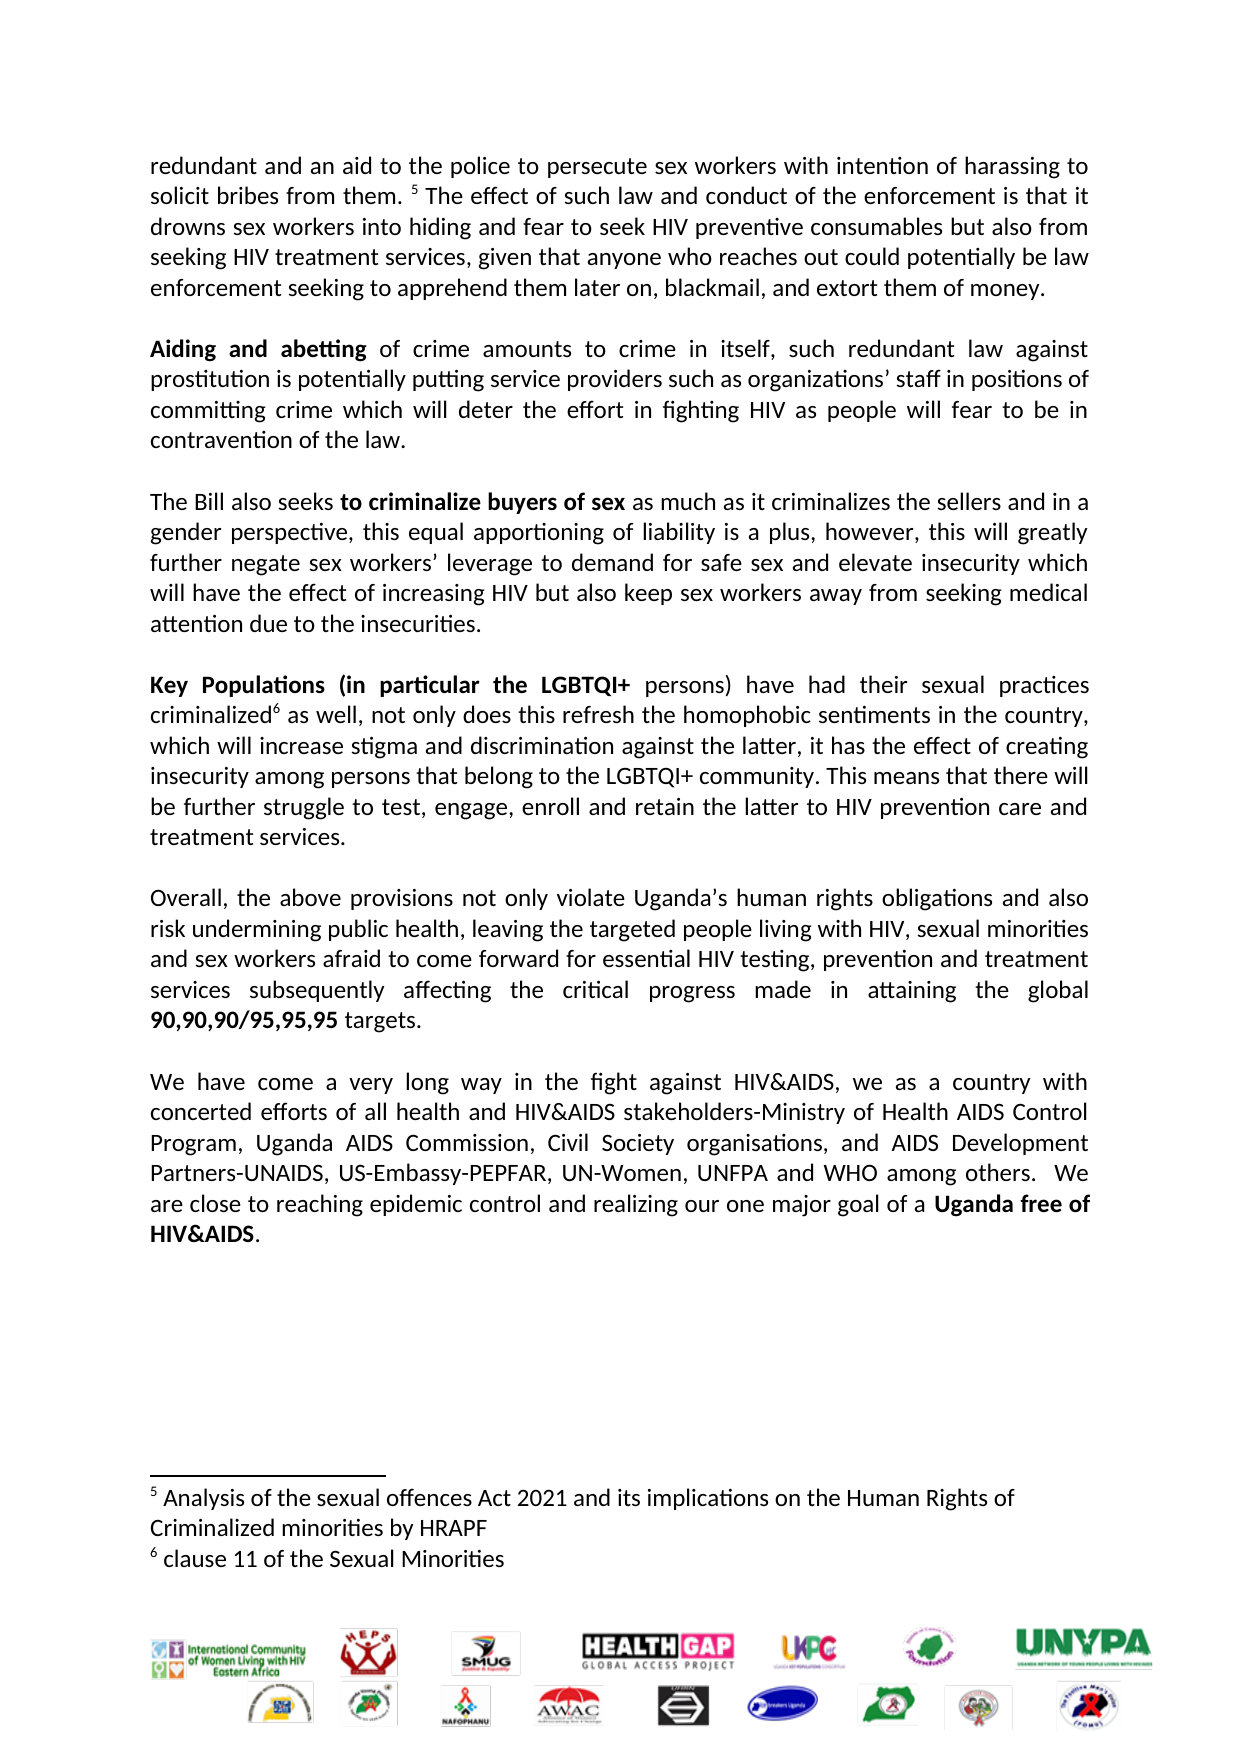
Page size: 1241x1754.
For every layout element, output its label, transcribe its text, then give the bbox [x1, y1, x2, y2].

picture [150, 1626, 1153, 1731]
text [150, 150, 1090, 303]
text The Bill also seeks to criminalize buyers of sex as much as it criminalizes the sellers and in a gender perspective, this equal apportioning of liability is a plus, however, this will greatly further negate sex workers’ leverage to demand for safe sex and elevate insecurity which will have the effect of increasing HIV but also keep sex workers away from seeking medical attention due to the insecurities. [150, 486, 1090, 638]
text Aiding and abetting of crime amounts to crime in itself, such redundant law against prostitution is potentially putting service providers such as organizations’ staff in positions of committing crime which will deter the effort in fighting HIV as people will fear to be in contravention of the law. [150, 333, 1090, 455]
text We have come a very long way in the fight against HIV&AIDS, we as a country with concerted efforts of all health and HIV&AIDS stakeholders-Ministry of Health AIDS Control Program, Uganda AIDS Commission, Civil Society organisations, and AIDS Development Partners-UNAIDS, US-Embassy-PEPFAR, UN-Women, UNFPA and WHO among others. We are close to reaching epidemic control and realizing our one major goal of a Uganda free of HIV&AIDS. [150, 1066, 1090, 1249]
text Key Populations (in particular the LGBTQI+ persons) have had their sexual practices criminalized as well, not only does this refresh the homophobic sentiments in the country, which will increase stigma and discrimination against the latter, it has the effect of creating insecurity among persons that belong to the LGBTQI+ community. This means that there will be further struggle to test, engage, enroll and retain the latter to HIV prevention care and treatment services. [150, 669, 1090, 852]
text Overall, the above provisions not only violate Uganda’s human rights obligations and also risk undermining public health, leaving the targeted people living with HIV, sexual minorities and sex workers afraid to come forward for essential HIV testing, prevention and treatment services subsequently affecting the critical progress made in attaining the global 90,90,90/95,95,95 targets. [150, 882, 1090, 1035]
